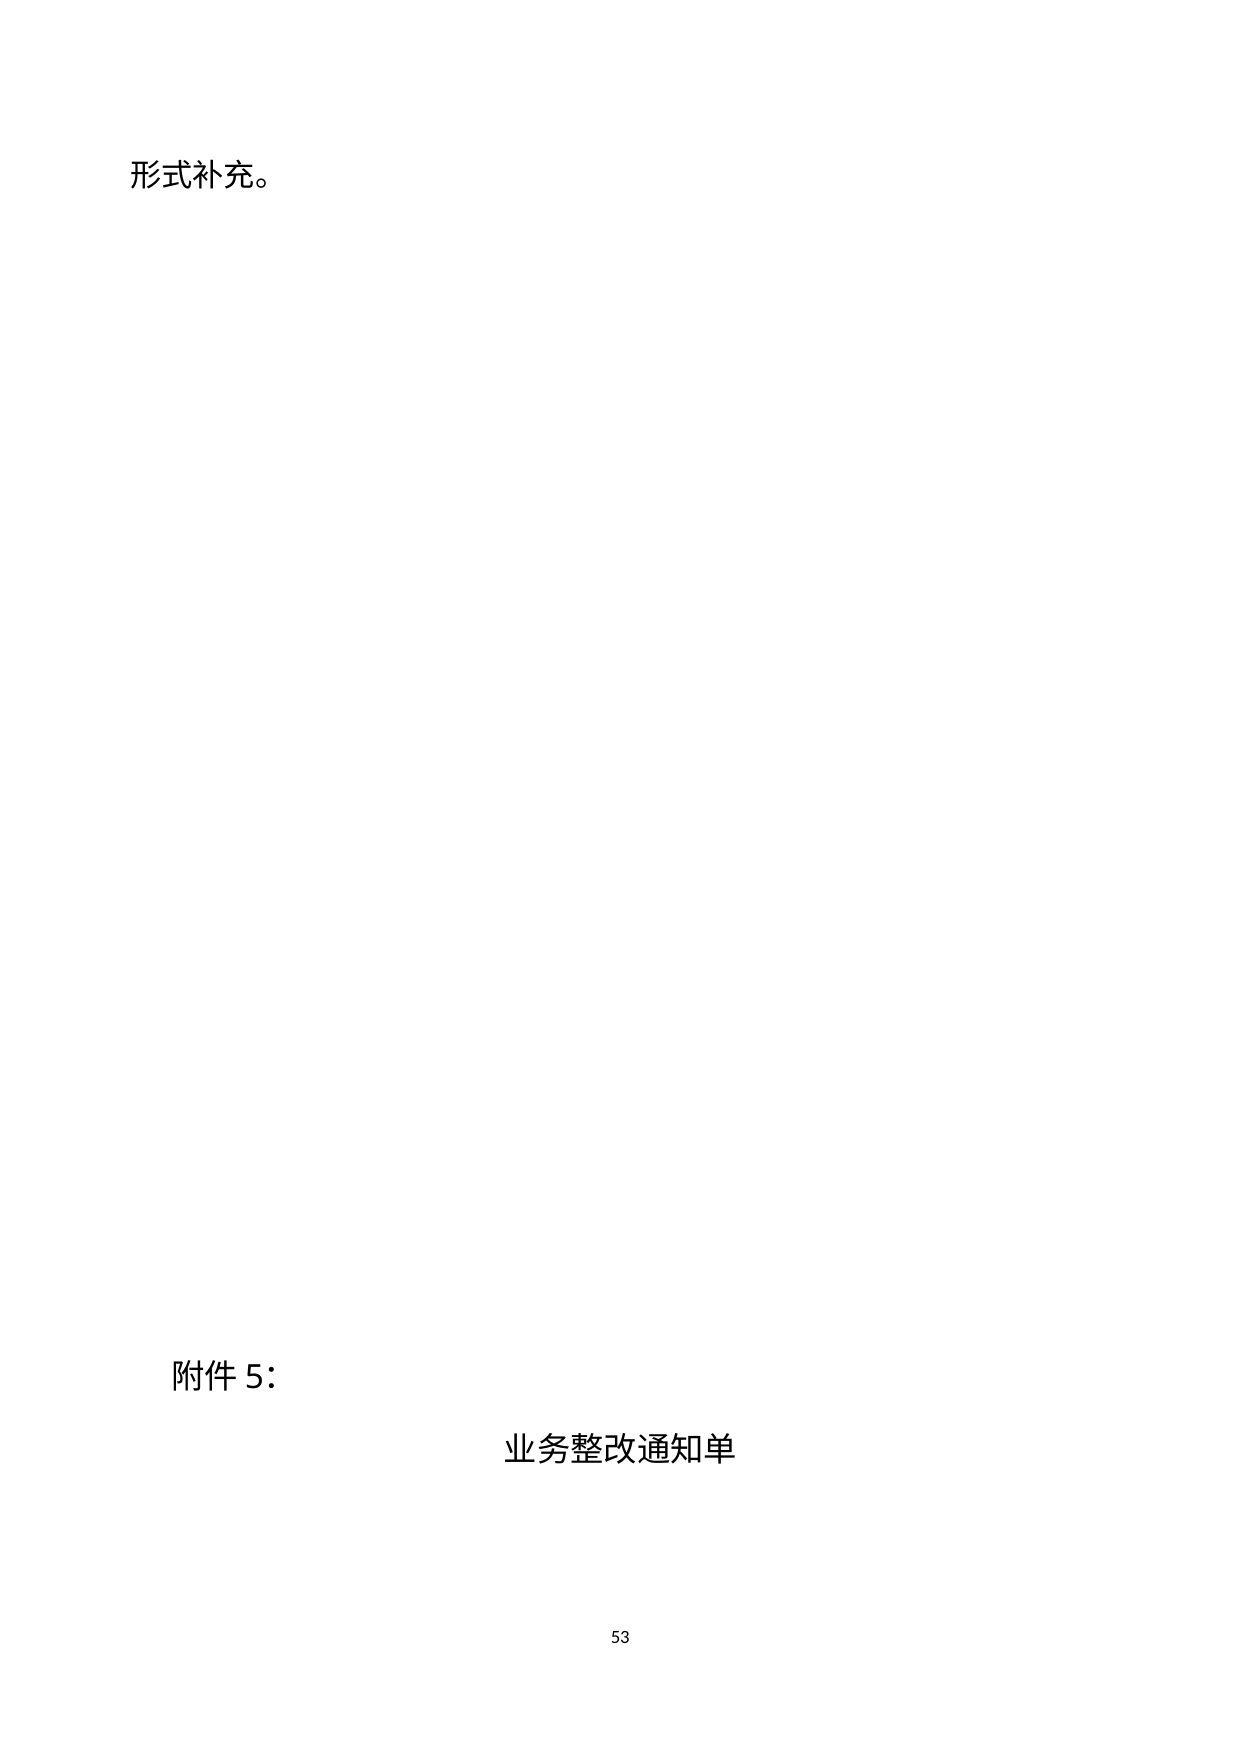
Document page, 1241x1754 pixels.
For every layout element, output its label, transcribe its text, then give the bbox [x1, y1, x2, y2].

text 附件5： [171, 1350, 1069, 1398]
text 业务整改通知单 [171, 1422, 1069, 1471]
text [130, 150, 1069, 195]
